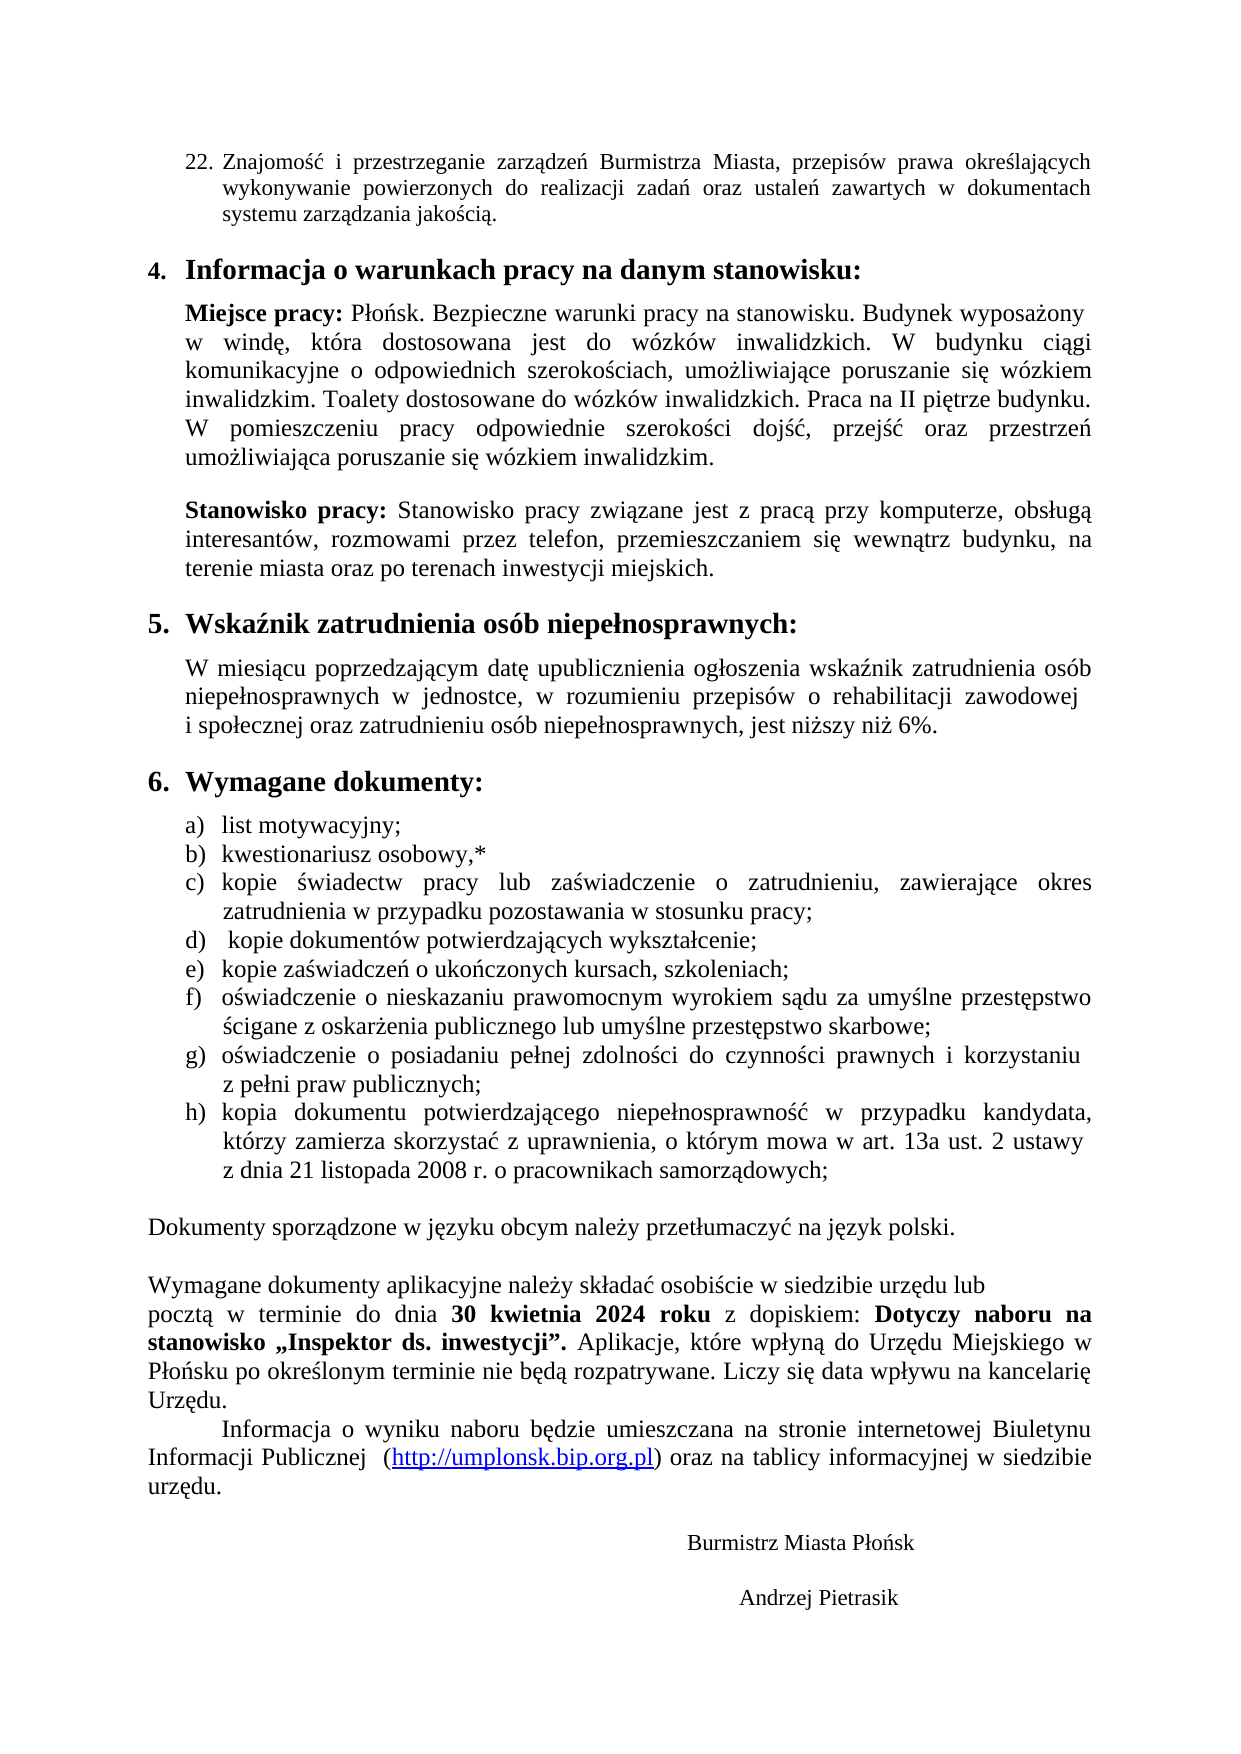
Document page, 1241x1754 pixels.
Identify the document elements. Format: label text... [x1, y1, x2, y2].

list kopie dokumentów potwierdzających wykształcenie; [185, 925, 1092, 954]
list Informacja o warunkach pracy na danym stanowisku: [148, 252, 1092, 285]
list list motywacyjny; [185, 810, 1092, 839]
list Wskaźnik zatrudnienia osób niepełnosprawnych: [148, 607, 1092, 640]
list kopia dokumentu potwierdzającego niepełnosprawność w przypadku kandydata, którzy zamierza skorzystać z uprawnienia, o którym mowa w art. 13a ust. 2 ustawy z dnia 21 listopada 2008 r. o pracownikach samorządowych; [185, 1097, 1092, 1184]
list Wymagane dokumenty: [148, 764, 1092, 797]
text Miejsce pracy: Płońsk. Bezpieczne warunki pracy na stanowisku. Budynek wyposażony w windę, która dostosowana jest do wózków inwalidzkich. W budynku ciągi komunikacyjne o odpowiednich szerokościach, umożliwiające poruszanie się wózkiem inwalidzkim. Toalety dostosowane do wózków inwalidzkich. Praca na II piętrze budynku. W pomieszczeniu pracy odpowiednie szerokości dojść, przejść oraz przestrzeń umożliwiająca poruszanie się wózkiem inwalidzkim. [185, 298, 1092, 470]
text pocztą w terminie do dnia 30 kwietnia 2024 roku z dopiskiem: Dotyczy naboru na stanowisko „Inspektor ds. inwestycji”. Aplikacje, które wpłyną do Urzędu Miejskiego w Płońsku po określonym terminie nie będą rozpatrywane. Liczy się data wpływu na kancelarię Urzędu. [148, 1299, 1092, 1414]
text Wymagane dokumenty aplikacyjne należy składać osobiście w siedzibie urzędu lub [148, 1270, 1092, 1299]
list kwestionariusz osobowy,* [185, 839, 1092, 867]
list oświadczenie o posiadaniu pełnej zdolności do czynności prawnych i korzystaniu z pełni praw publicznych; [185, 1040, 1092, 1097]
text Burmistrz Miasta Płońsk [148, 1529, 1092, 1555]
list kopie świadectw pracy lub zaświadczenie o zatrudnieniu, zawierające okres zatrudnienia w przypadku pozostawania w stosunku pracy; [185, 867, 1092, 925]
text Stanowisko pracy: Stanowisko pracy związane jest z pracą przy komputerze, obsługą interesantów, rozmowami przez telefon, przemieszczaniem się wewnątrz budynku, na terenie miasta oraz po terenach inwestycji miejskich. [185, 495, 1092, 582]
text Informacja o wyniku naboru będzie umieszczana na stronie internetowej Biuletynu Informacji Publicznej (http://umplonsk.bip.org.pl) oraz na tablicy informacyjnej w siedzibie urzędu. [148, 1414, 1092, 1500]
text Dokumenty sporządzone w języku obcym należy przetłumaczyć na język polski. [148, 1212, 1092, 1241]
list oświadczenie o nieskazaniu prawomocnym wyrokiem sądu za umyślne przestępstwo ścigane z oskarżenia publicznego lub umyślne przestępstwo skarbowe; [185, 982, 1092, 1040]
text W miesiącu poprzedzającym datę upublicznienia ogłoszenia wskaźnik zatrudnienia osób niepełnosprawnych w jednostce, w rozumieniu przepisów o rehabilitacji zawodowej i społecznej oraz zatrudnieniu osób niepełnosprawnych, jest niższy niż 6%. [185, 653, 1092, 739]
list Znajomość i przestrzeganie zarządzeń Burmistrza Miasta, przepisów prawa określających wykonywanie powierzonych do realizacji zadań oraz ustaleń zawartych w dokumentach systemu zarządzania jakością. [185, 148, 1092, 227]
list kopie zaświadczeń o ukończonych kursach, szkoleniach; [185, 954, 1092, 982]
text Andrzej Pietrasik [148, 1555, 1092, 1610]
